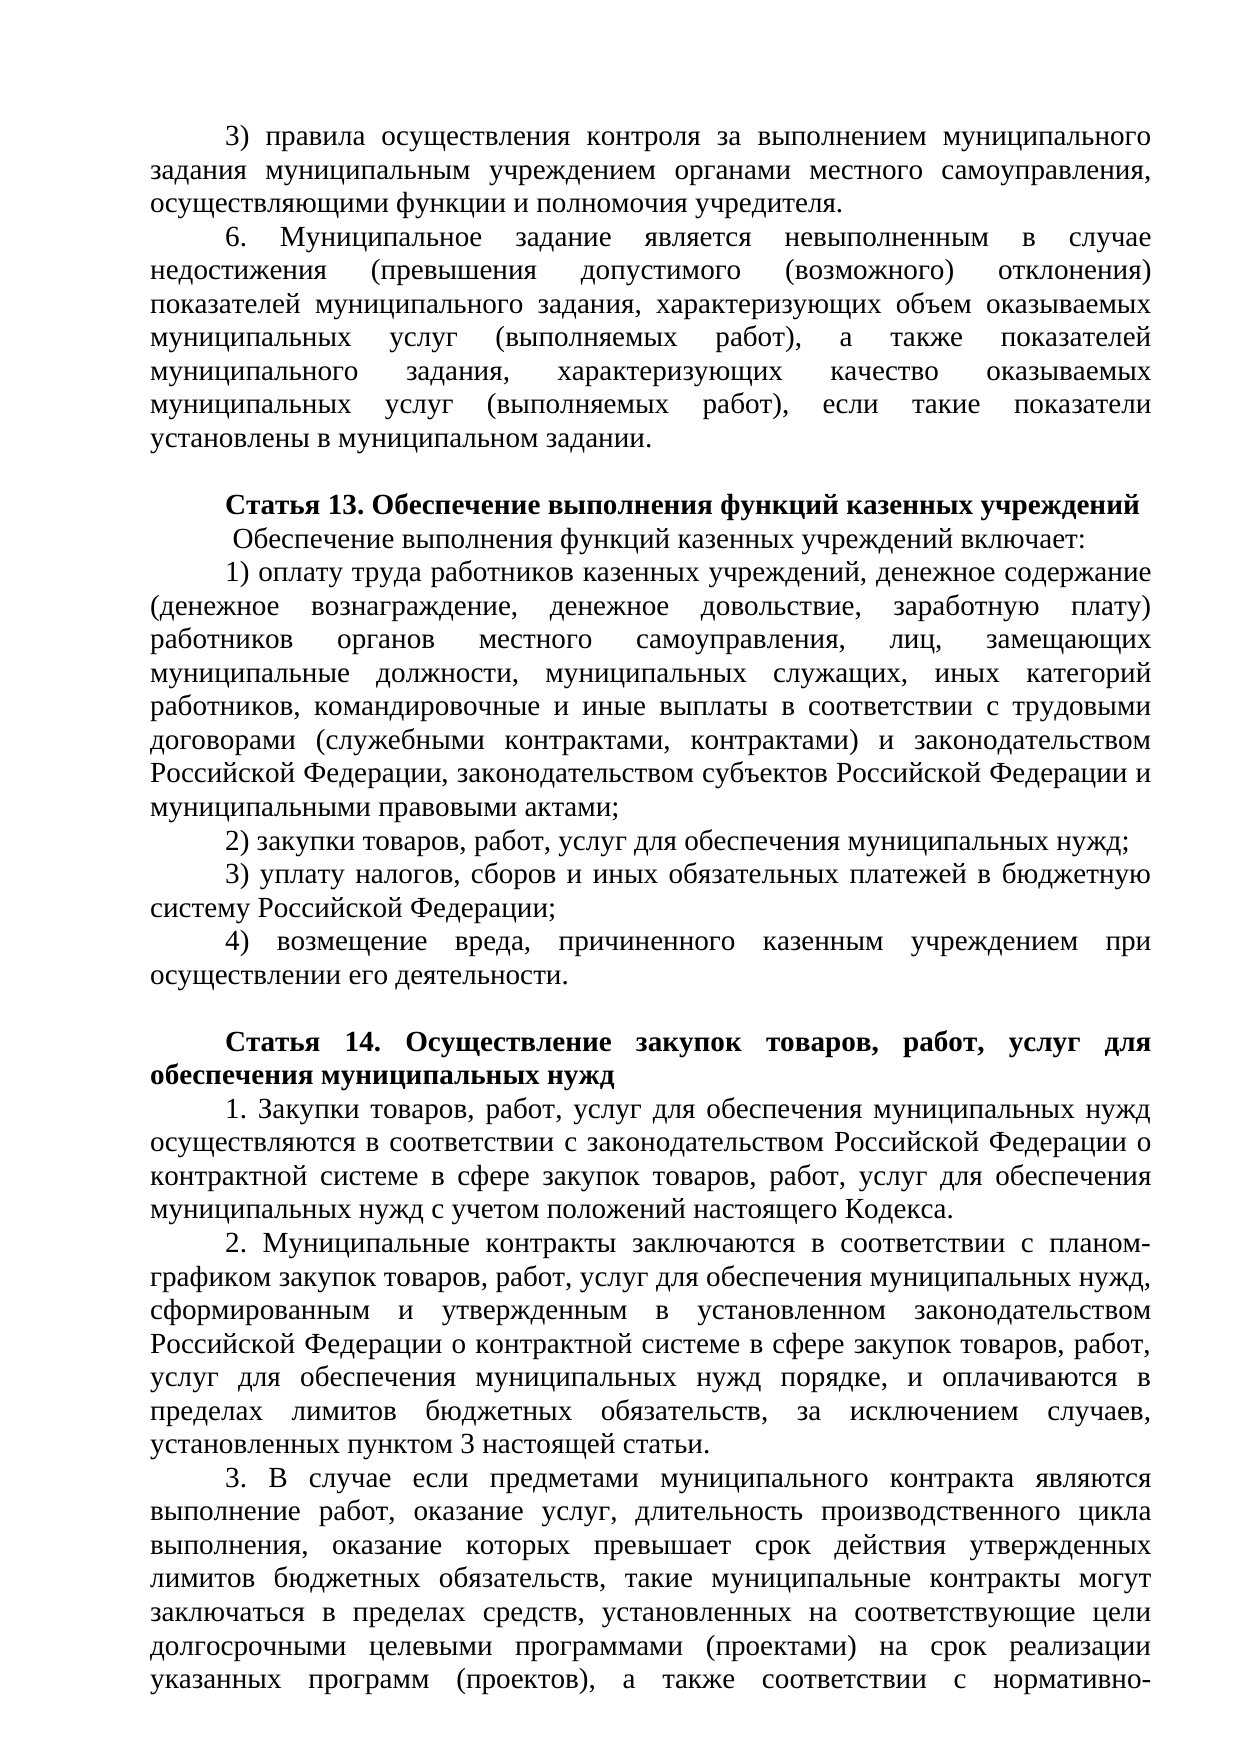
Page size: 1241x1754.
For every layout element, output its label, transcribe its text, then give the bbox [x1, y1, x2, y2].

text 4) возмещение вреда, причиненного казенным учреждением при осуществлении его деятельности. [150, 923, 1152, 990]
text 1) оплату труда работников казенных учреждений, денежное содержание (денежное вознаграждение, денежное довольствие, заработную плату) работников органов местного самоуправления, лиц, замещающих муниципальные должности, муниципальных служащих, иных категорий работников, командировочные и иные выплаты в соответствии с трудовыми договорами (служебными контрактами, контрактами) и законодательством Российской Федерации, законодательством субъектов Российской Федерации и муниципальными правовыми актами; [150, 554, 1152, 823]
text 6. Муниципальное задание является невыполненным в случае недостижения (превышения допустимого (возможного) отклонения) показателей муниципального задания, характеризующих объем оказываемых муниципальных услуг (выполняемых работ), а также показателей муниципального задания, характеризующих качество оказываемых муниципальных услуг (выполняемых работ), если такие показатели установлены в муниципальном задании. [150, 219, 1152, 454]
text Статья 13. Обеспечение выполнения функций казенных учреждений [150, 487, 1152, 521]
text Статья 14. Осуществление закупок товаров, работ, услуг для обеспечения муниципальных нужд [150, 1024, 1152, 1091]
text 3) уплату налогов, сборов и иных обязательных платежей в бюджетную систему Российской Федерации; [150, 856, 1152, 923]
text Обеспечение выполнения функций казенных учреждений включает: [150, 521, 1152, 554]
text 2. Муниципальные контракты заключаются в соответствии с планом-графиком закупок товаров, работ, услуг для обеспечения муниципальных нужд, сформированным и утвержденным в установленном законодательством Российской Федерации о контрактной системе в сфере закупок товаров, работ, услуг для обеспечения муниципальных нужд порядке, и оплачиваются в пределах лимитов бюджетных обязательств, за исключением случаев, установленных пунктом 3 настоящей статьи. [150, 1225, 1152, 1460]
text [150, 1460, 1152, 1695]
text 1. Закупки товаров, работ, услуг для обеспечения муниципальных нужд осуществляются в соответствии с законодательством Российской Федерации о контрактной системе в сфере закупок товаров, работ, услуг для обеспечения муниципальных нужд с учетом положений настоящего Кодекса. [150, 1091, 1152, 1225]
text 3) правила осуществления контроля за выполнением муниципального задания муниципальным учреждением органами местного самоуправления, осуществляющими функции и полномочия учредителя. [150, 118, 1152, 219]
text 2) закупки товаров, работ, услуг для обеспечения муниципальных нужд; [150, 823, 1152, 856]
